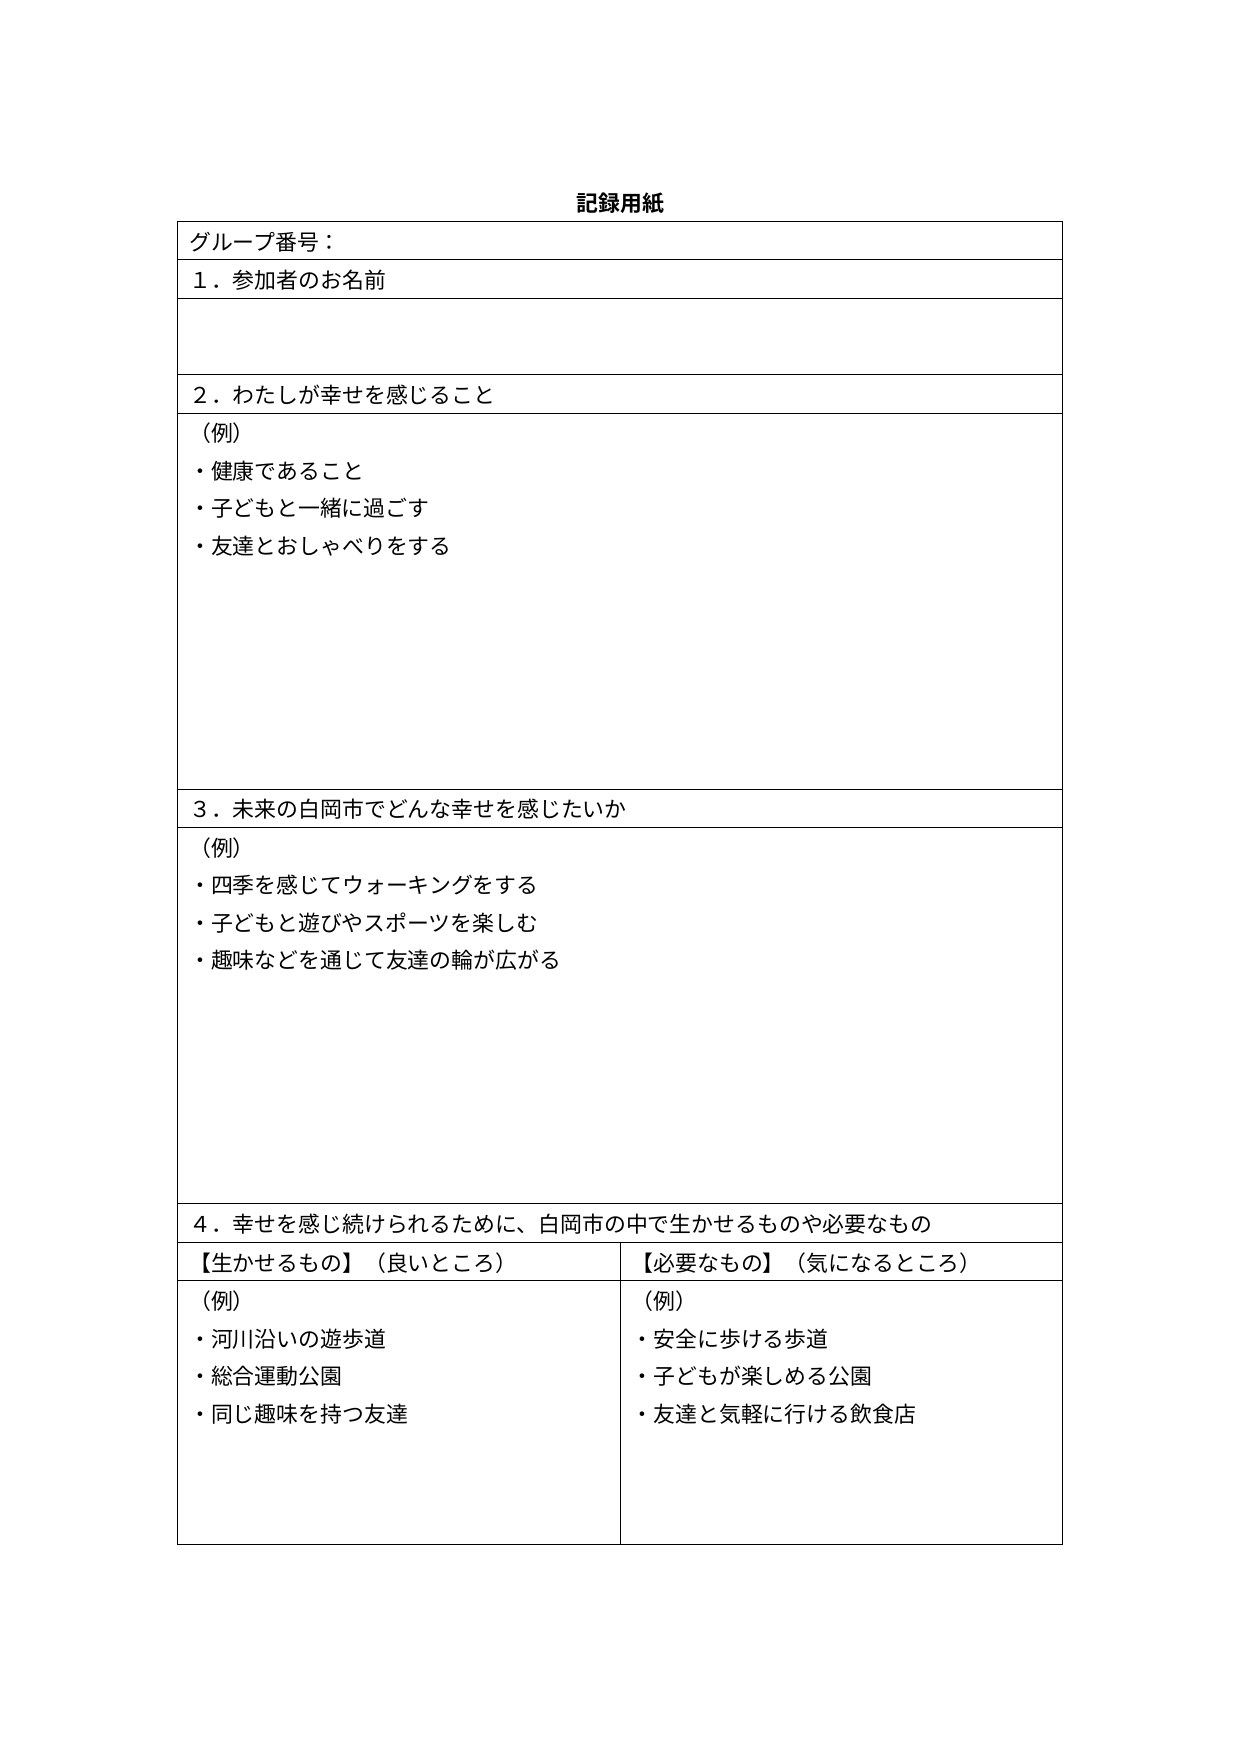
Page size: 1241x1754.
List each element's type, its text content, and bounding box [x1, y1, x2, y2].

table_cell ２．わたしが幸せを感じること [178, 375, 1062, 412]
table_header グループ番号： [178, 222, 1062, 259]
table_cell （例） ・健康であること ・子どもと一緒に過ごす ・友達とおしゃべりをする [178, 414, 1062, 788]
table_cell （例） ・四季を感じてウォーキングをする ・子どもと遊びやスポーツを楽しむ ・趣味などを通じて友達の輪が広がる [178, 828, 1062, 1203]
table_cell （例） ・河川沿いの遊歩道 ・総合運動公園 ・同じ趣味を持つ友達 [178, 1281, 620, 1544]
table_cell 【生かせるもの】（良いところ） [178, 1243, 620, 1280]
table_cell ３．未来の白岡市でどんな幸せを感じたいか [178, 790, 1062, 827]
table_cell １．参加者のお名前 [178, 260, 1062, 298]
table_cell （例） ・安全に歩ける歩道 ・子どもが楽しめる公園 ・友達と気軽に行ける飲食店 [621, 1281, 1062, 1544]
text 記録用紙 [177, 183, 1063, 221]
table_cell ４．幸せを感じ続けられるために、白岡市の中で生かせるものや必要なもの [178, 1204, 1062, 1242]
table_cell 【必要なもの】（気になるところ） [621, 1243, 1062, 1280]
table_cell [178, 299, 1062, 374]
